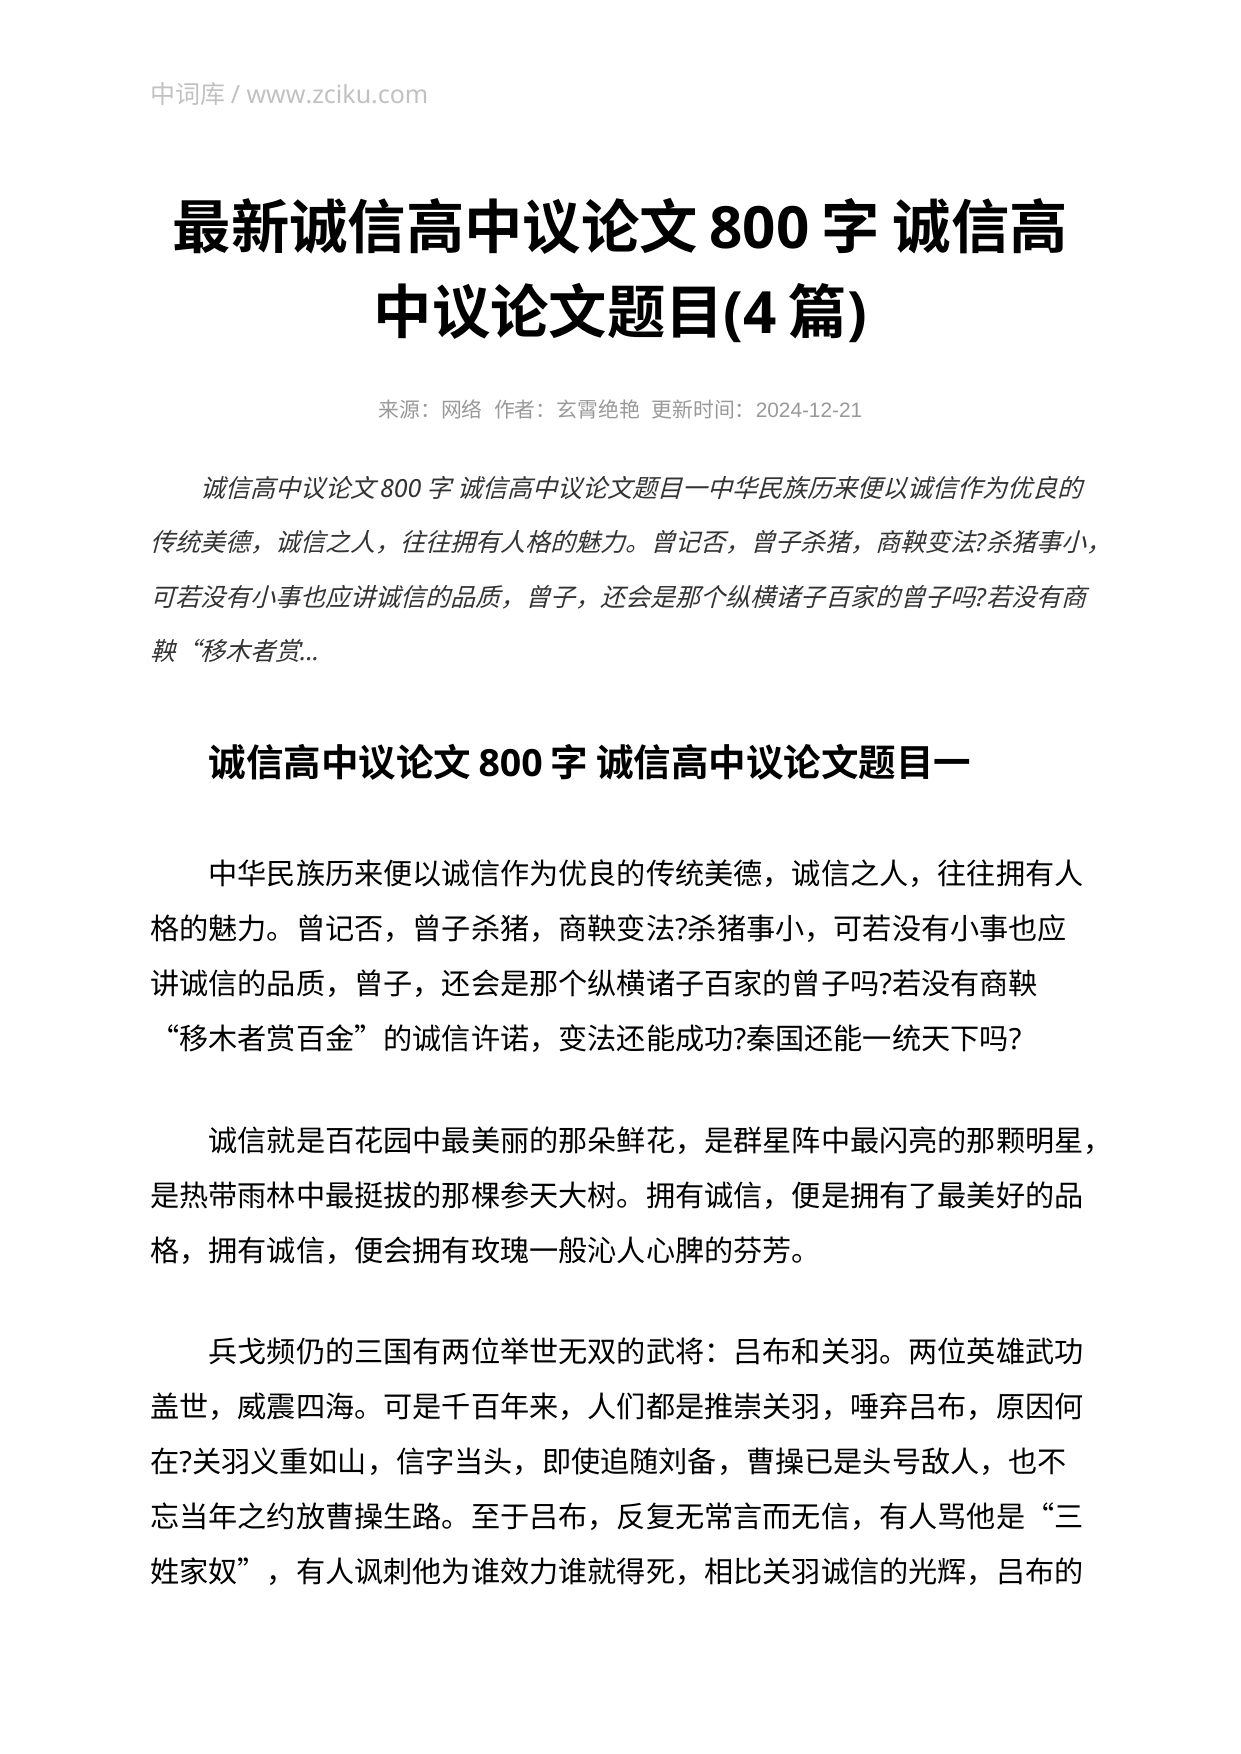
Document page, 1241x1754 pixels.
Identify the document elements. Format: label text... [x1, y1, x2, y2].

text 诚信高中议论文800字 诚信高中议论文题目一 [150, 733, 1090, 787]
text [150, 1329, 1090, 1591]
text 诚信高中议论文800字 诚信高中议论文题目一中华民族历来便以诚信作为优良的传统美德，诚信之人，往往拥有人格的魅力。曾记否，曾子杀猪，商鞅变法?杀猪事小，可若没有小事也应讲诚信的品质，曾子，还会是那个纵横诸子百家的曾子吗?若没有商鞅“移木者赏... [150, 468, 1090, 668]
text 中华民族历来便以诚信作为优良的传统美德，诚信之人，往往拥有人格的魅力。曾记否，曾子杀猪，商鞅变法?杀猪事小，可若没有小事也应讲诚信的品质，曾子，还会是那个纵横诸子百家的曾子吗?若没有商鞅“移木者赏百金”的诚信许诺，变法还能成功?秦国还能一统天下吗? [150, 851, 1090, 1058]
text 诚信就是百花园中最美丽的那朵鲜花，是群星阵中最闪亮的那颗明星，是热带雨林中最挺拔的那棵参天大树。拥有诚信，便是拥有了最美好的品格，拥有诚信，便会拥有玫瑰一般沁人心脾的芬芳。 [150, 1117, 1090, 1269]
text 来源：网络 作者：玄霄绝艳 更新时间：2024-12-21 [150, 398, 1090, 422]
subtitle 最新诚信高中议论文800字 诚信高中议论文题目(4篇) [150, 181, 1090, 351]
